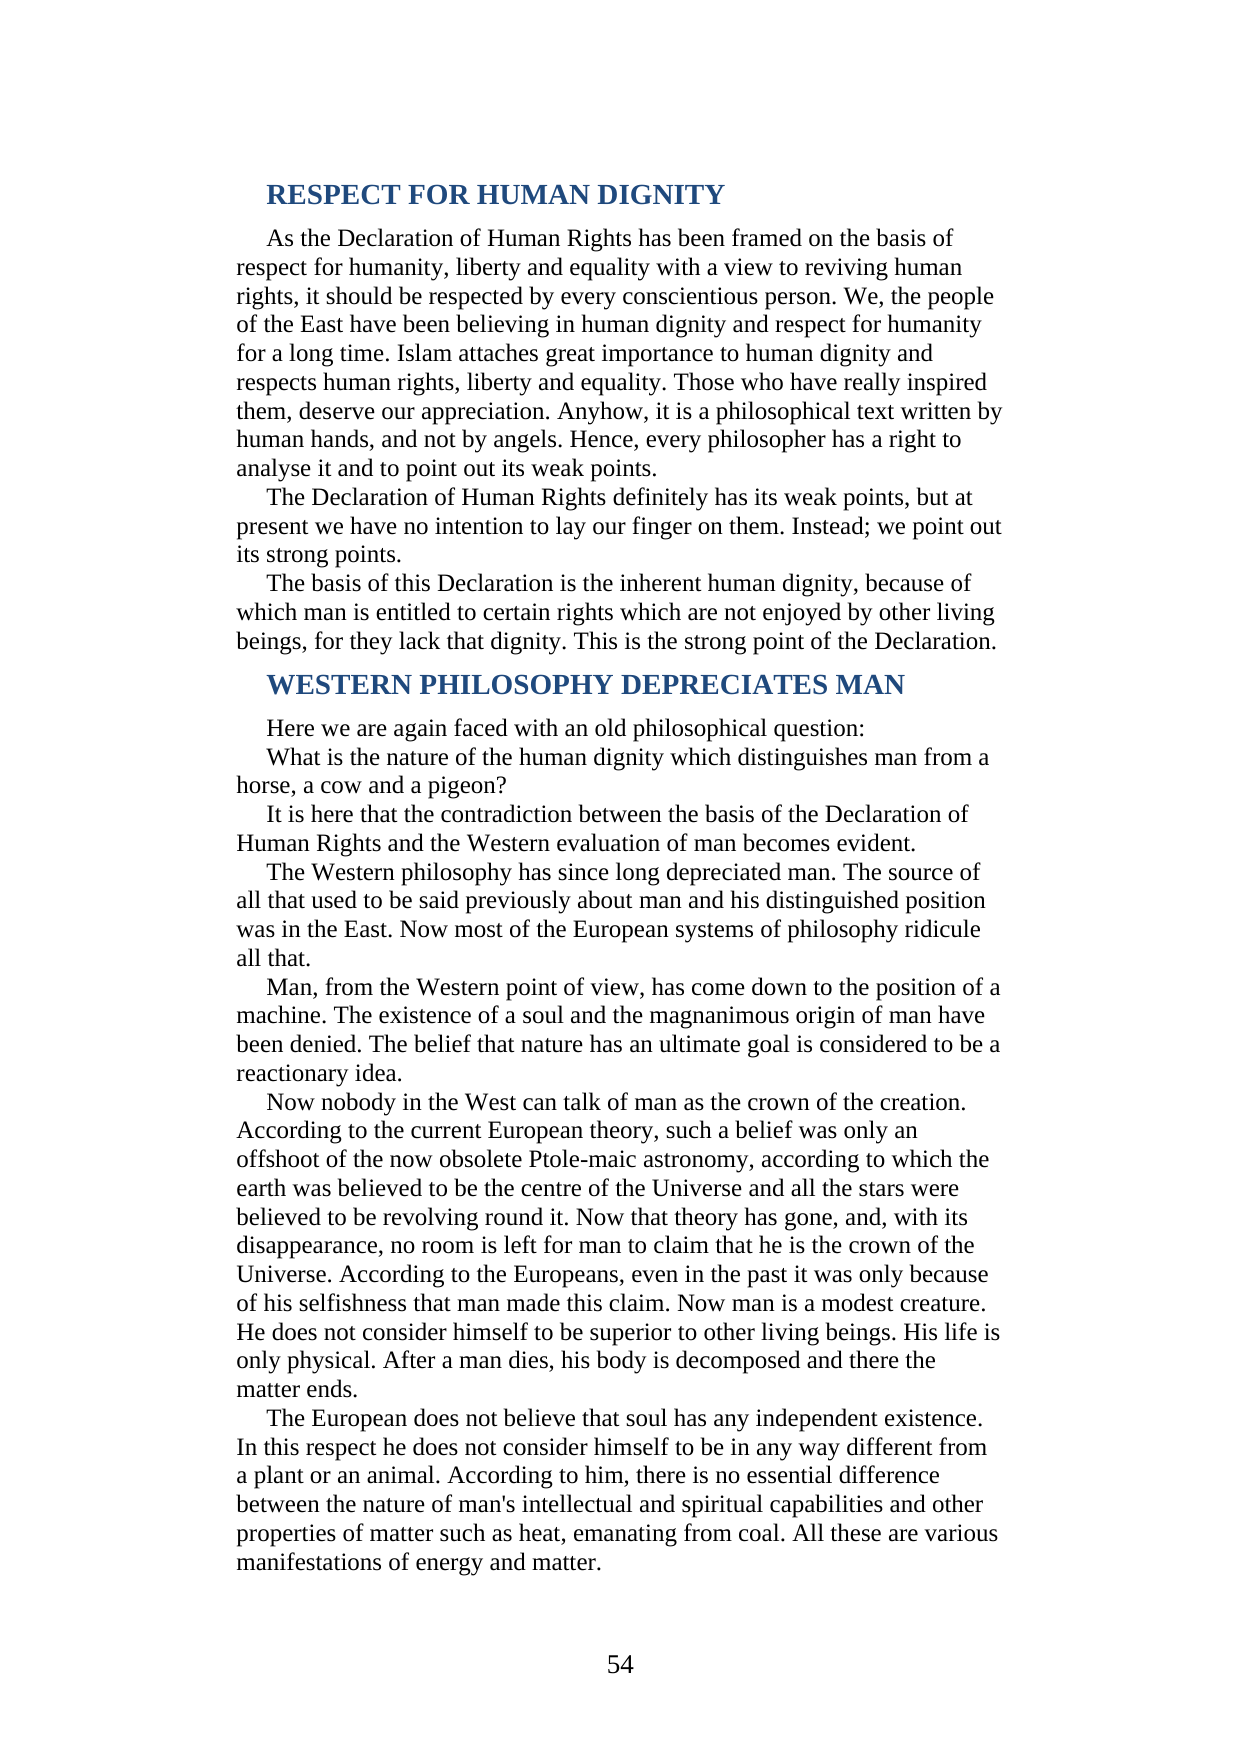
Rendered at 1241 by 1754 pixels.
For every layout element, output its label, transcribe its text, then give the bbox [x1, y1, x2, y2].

text The Declaration of Human Rights definitely has its weak points, but at present we have no intention to lay our finger on them. Instead; we point out its strong points. [236, 482, 1004, 568]
subtitle WESTERN PHILOSOPHY DEPRECIATES MAN [236, 667, 1004, 701]
subtitle RESPECT FOR HUMAN DIGNITY [236, 177, 1004, 211]
text The European does not believe that soul has any independent existence. In this respect he does not consider himself to be in any way different from a plant or an animal. According to him, there is no essential difference between the nature of man's intellectual and spiritual capabilities and other properties of matter such as heat, emanating from coal. All these are various manifestations of energy and matter. [236, 1403, 1004, 1576]
text Here we are again faced with an old philosophical question: [236, 713, 1004, 742]
text Now nobody in the West can talk of man as the crown of the creation. According to the current European theory, such a belief was only an offshoot of the now obsolete Ptole-maic astronomy, according to which the earth was believed to be the centre of the Universe and all the stars were believed to be revolving round it. Now that theory has gone, and, with its disappearance, no room is left for man to claim that he is the crown of the Universe. According to the Europeans, even in the past it was only because of his selfishness that man made this claim. Now man is a modest creature. He does not consider himself to be superior to other living beings. His life is only physical. After a man dies, his body is decomposed and there the matter ends. [236, 1087, 1004, 1403]
text The Western philosophy has since long depreciated man. The source of all that used to be said previously about man and his distinguished position was in the East. Now most of the European systems of philosophy ridicule all that. [236, 857, 1004, 972]
text Man, from the Western point of view, has come down to the position of a machine. The existence of a soul and the magnanimous origin of man have been denied. The belief that nature has an ultimate goal is considered to be a reactionary idea. [236, 972, 1004, 1087]
text It is here that the contradiction between the basis of the Declaration of Human Rights and the Western evaluation of man becomes evident. [236, 799, 1004, 857]
text What is the nature of the human dignity which distinguishes man from a horse, a cow and a pigeon? [236, 742, 1004, 799]
text The basis of this Declaration is the inherent human dignity, because of which man is entitled to certain rights which are not enjoyed by other living beings, for they lack that dignity. This is the strong point of the Declaration. [236, 568, 1004, 654]
text As the Declaration of Human Rights has been framed on the basis of respect for humanity, liberty and equality with a view to reviving human rights, it should be respected by every conscientious person. We, the people of the East have been believing in human dignity and respect for humanity for a long time. Islam attaches great importance to human dignity and respects human rights, liberty and equality. Those who have really inspired them, deserve our appreciation. Anyhow, it is a philosophical text written by human hands, and not by angels. Hence, every philosopher has a right to analyse it and to point out its weak points. [236, 223, 1004, 482]
